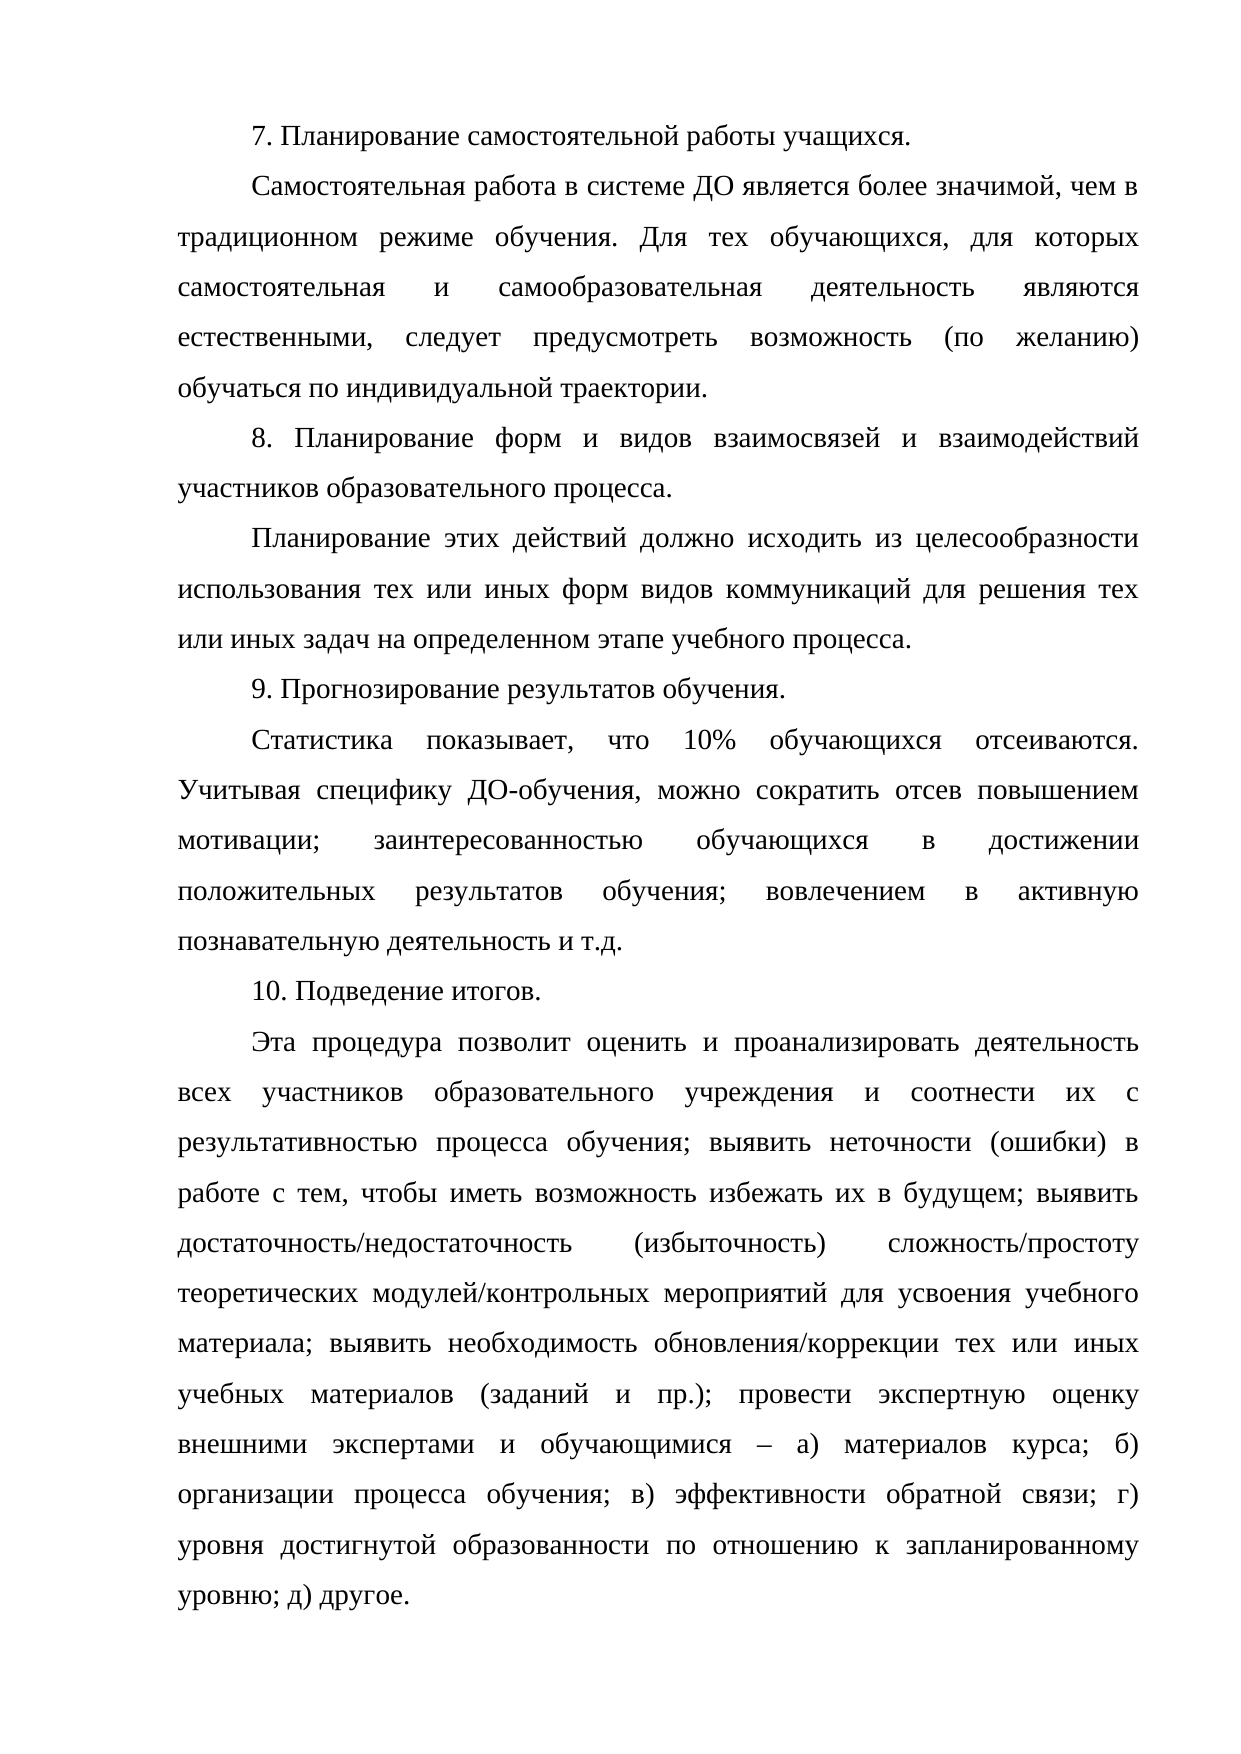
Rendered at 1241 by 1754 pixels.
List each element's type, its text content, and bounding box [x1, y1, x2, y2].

text Самостоятельная работа в системе ДО является более значимой, чем в традиционном режиме обучения. Для тех обучающихся, для которых самостоятельная и самообразовательная деятельность являются естественными, следует предусмотреть возможность (по желанию) обучаться по индивидуальной траектории. [177, 168, 1140, 403]
text 8. Планирование форм и видов взаимосвязей и взаимодействий участников образовательного процесса. [177, 420, 1140, 504]
text Планирование этих действий должно исходить из целесообразности использования тех или иных форм видов коммуникаций для решения тех или иных задач на определенном этапе учебного процесса. [177, 521, 1140, 655]
text Статистика показывает, что 10% обучающихся отсеиваются. Учитывая специфику ДО-обучения, можно сократить отсев повышением мотивации; заинтересованностью обучающихся в достижении положительных результатов обучения; вовлечением в активную познавательную деятельность и т.д. [177, 722, 1140, 957]
text 9. Прогнозирование результатов обучения. [177, 672, 1140, 705]
text 10. Подведение итогов. [177, 973, 1140, 1007]
text Эта процедура позволит оценить и проанализировать деятельность всех участников образовательного учреждения и соотнести их с результативностью процесса обучения; выявить неточности (ошибки) в работе с тем, чтобы иметь возможность избежать их в будущем; выявить достаточность/недостаточность (избыточность) сложность/простоту теоретических модулей/контрольных мероприятий для усвоения учебного материала; выявить необходимость обновления/коррекции тех или иных учебных материалов (заданий и пр.); провести экспертную оценку внешними экспертами и обучающимися – а) материалов курса; б) организации процесса обучения; в) эффективности обратной связи; г) уровня достигнутой образованности по отношению к запланированному уровню; д) другое. [177, 1024, 1140, 1611]
text 7. Планирование самостоятельной работы учащихся. [177, 118, 1140, 152]
